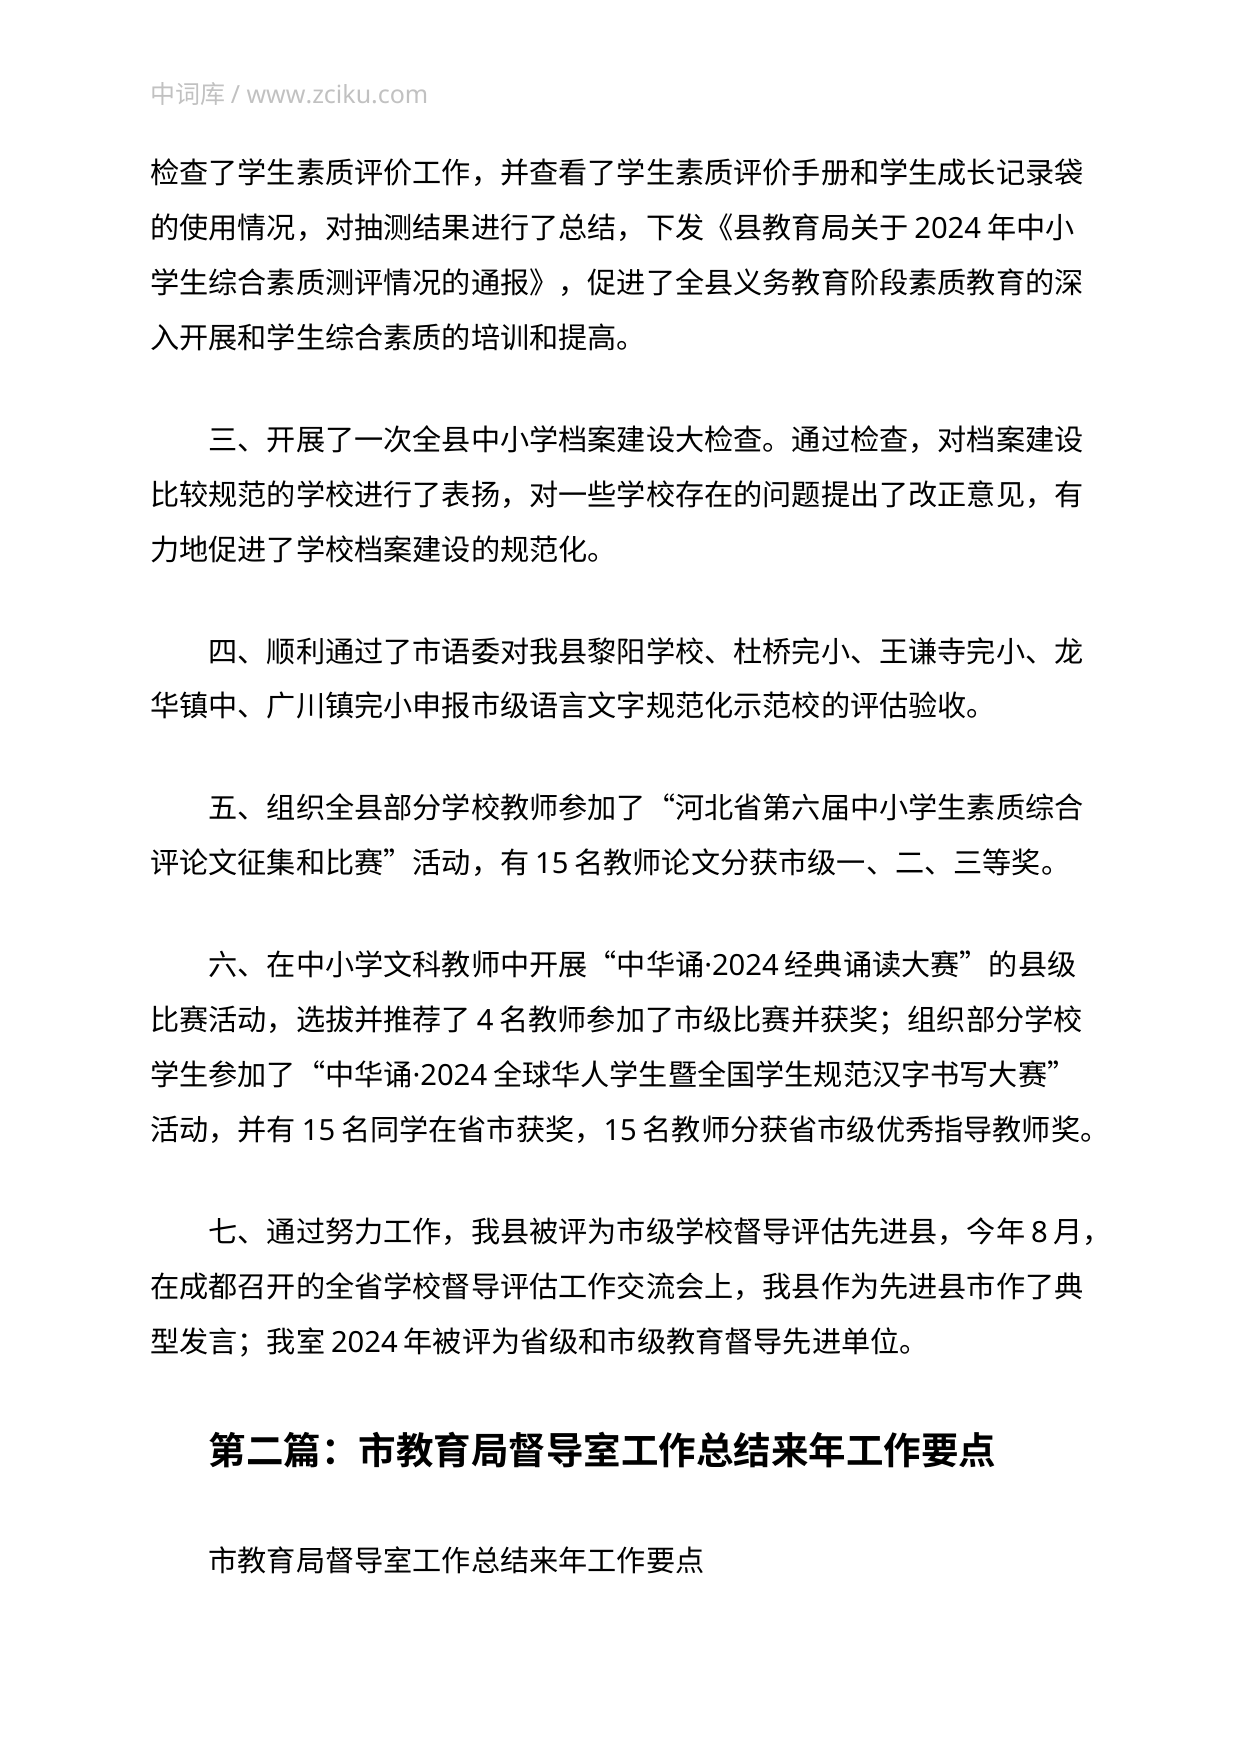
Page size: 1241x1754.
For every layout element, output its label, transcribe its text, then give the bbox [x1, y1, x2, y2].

text 五、组织全县部分学校教师参加了“河北省第六届中小学生素质综合评论文征集和比赛”活动，有15名教师论文分获市级一、二、三等奖。 [150, 785, 1090, 882]
text 七、通过努力工作，我县被评为市级学校督导评估先进县，今年8月，在成都召开的全省学校督导评估工作交流会上，我县作为先进县市作了典型发言；我室2024年被评为省级和市级教育督导先进单位。 [150, 1209, 1090, 1361]
text 四、顺利通过了市语委对我县黎阳学校、杜桥完小、王谦寺完小、龙华镇中、广川镇完小申报市级语言文字规范化示范校的评估验收。 [150, 628, 1090, 725]
text 市教育局督导室工作总结来年工作要点 [150, 1538, 1090, 1580]
text 第二篇：市教育局督导室工作总结来年工作要点 [150, 1421, 1090, 1475]
text 三、开展了一次全县中小学档案建设大检查。通过检查，对档案建设比较规范的学校进行了表扬，对一些学校存在的问题提出了改正意见，有力地促进了学校档案建设的规范化。 [150, 417, 1090, 569]
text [150, 150, 1090, 357]
text 六、在中小学文科教师中开展“中华诵·2024经典诵读大赛”的县级比赛活动，选拔并推荐了4名教师参加了市级比赛并获奖；组织部分学校学生参加了“中华诵·2024全球华人学生暨全国学生规范汉字书写大赛”活动，并有15名同学在省市获奖，15名教师分获省市级优秀指导教师奖。 [150, 942, 1090, 1149]
